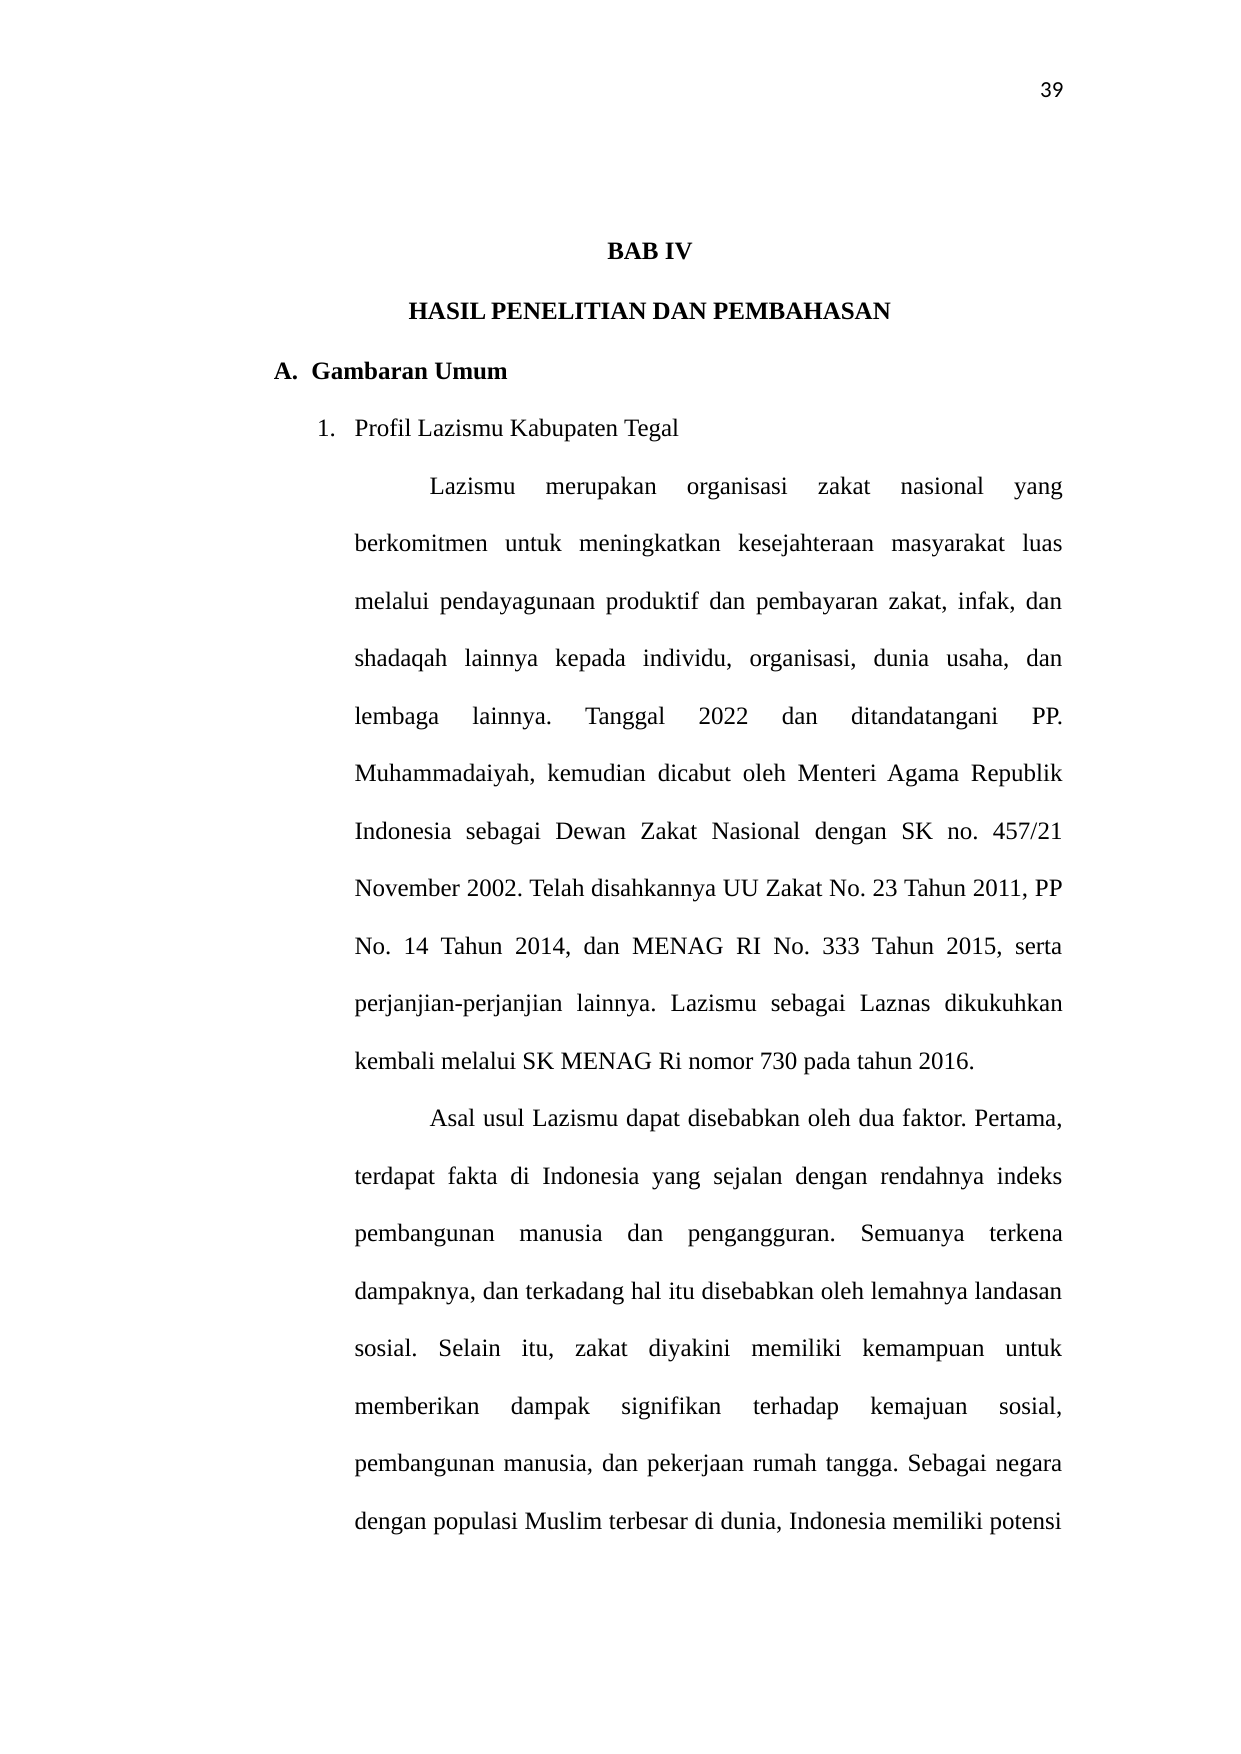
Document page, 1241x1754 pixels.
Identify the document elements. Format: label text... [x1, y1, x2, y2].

text HASIL PENELITIAN DAN PEMBAHASAN [236, 296, 1063, 325]
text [354, 1103, 1063, 1534]
text BAB IV [236, 236, 1063, 265]
text Lazismu merupakan organisasi zakat nasional yang berkomitmen untuk meningkatkan kesejahteraan masyarakat luas melalui pendayagunaan produktif dan pembayaran zakat, infak, dan shadaqah lainnya kepada individu, organisasi, dunia usaha, dan lembaga lainnya. Tanggal 2022 dan ditandatangani PP. Muhammadaiyah, kemudian dicabut oleh Menteri Agama Republik Indonesia sebagai Dewan Zakat Nasional dengan SK no. 457/21 November 2002. Telah disahkannya UU Zakat No. 23 Tahun 2011, PP No. 14 Tahun 2014, dan MENAG RI No. 333 Tahun 2015, serta perjanjian-perjanjian lainnya. Lazismu sebagai Laznas dikukuhkan kembali melalui SK MENAG Ri nomor 730 pada tahun 2016. [354, 471, 1063, 1074]
list Gambaran Umum [274, 356, 1063, 384]
list Profil Lazismu Kabupaten Tegal [317, 413, 1063, 442]
